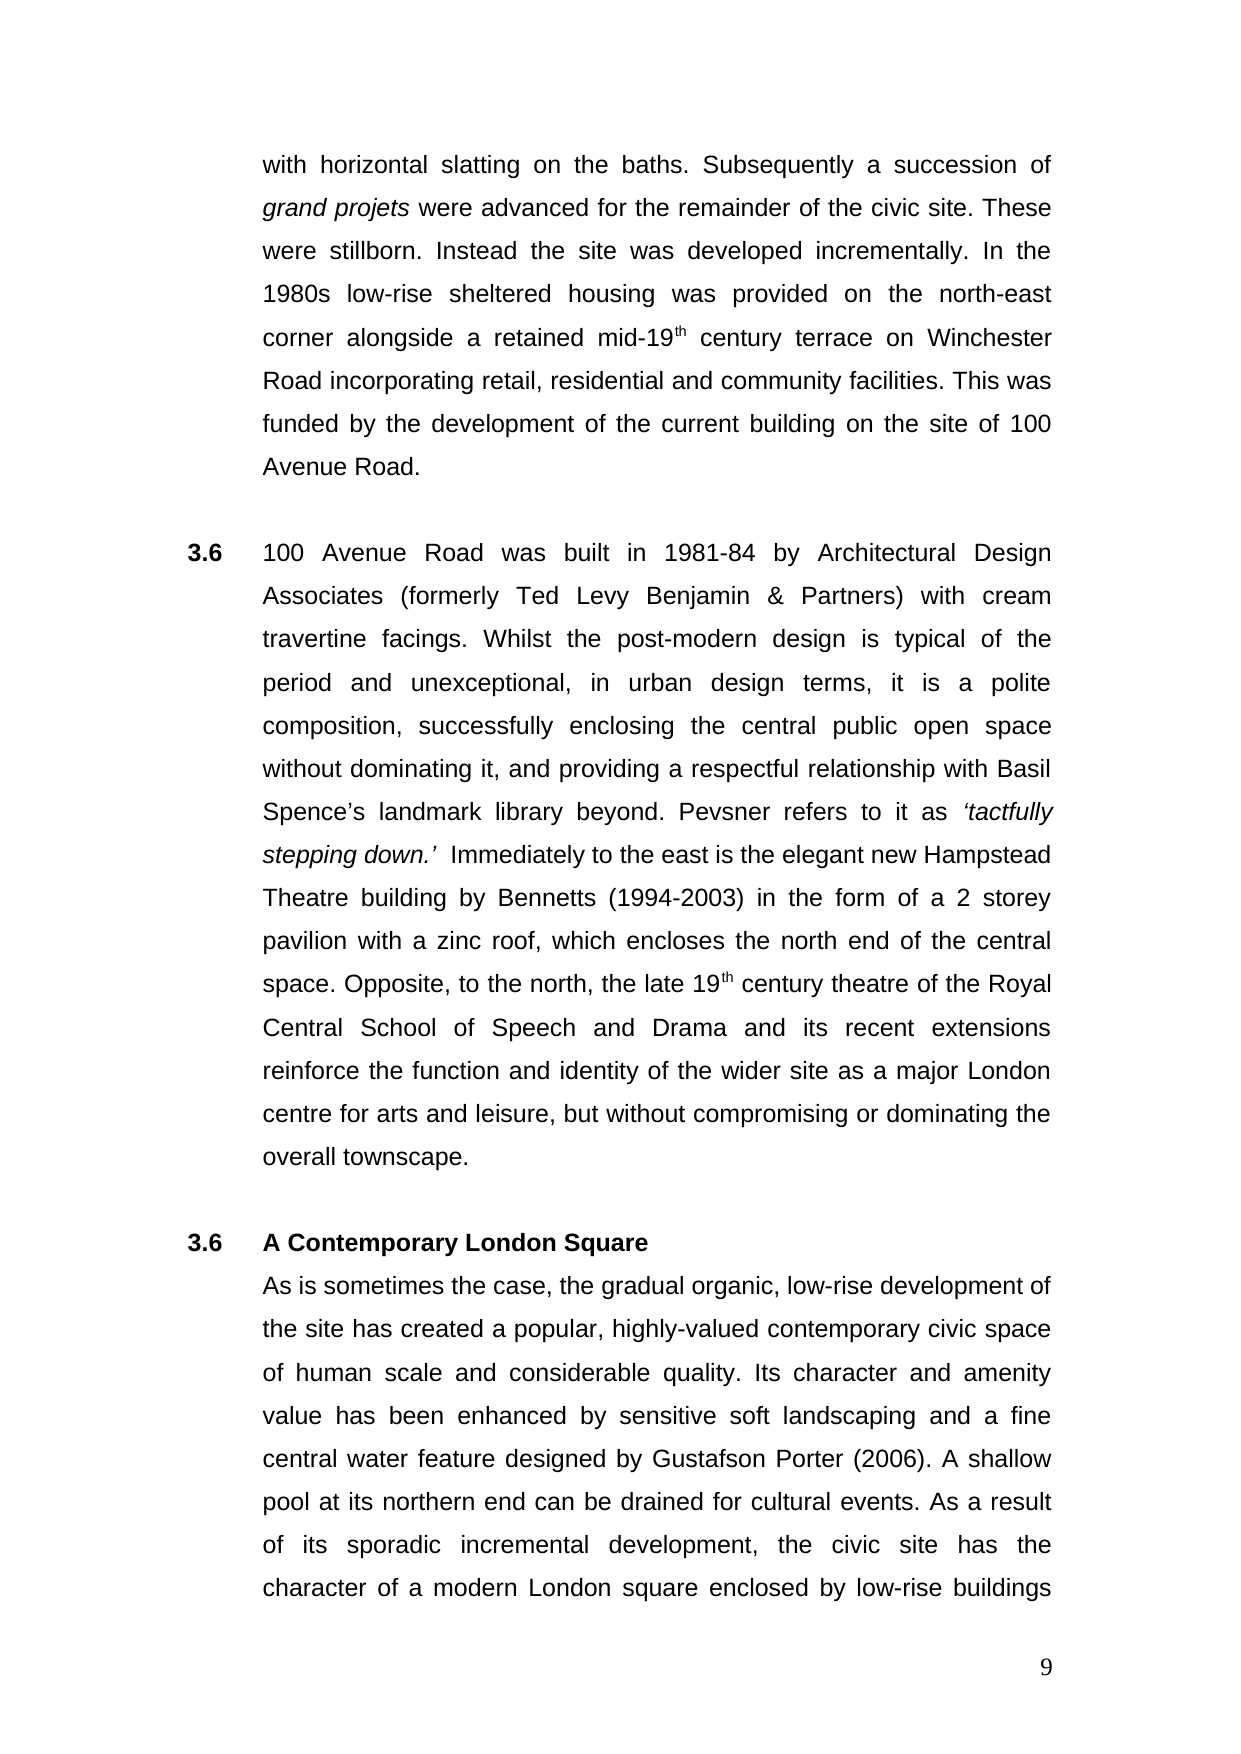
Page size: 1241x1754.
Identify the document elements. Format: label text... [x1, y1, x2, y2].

text 3.6 100 Avenue Road was built in 1981-84 by Architectural Design Associates (formerly Ted Levy Benjamin & Partners) with cream travertine facings. Whilst the post-modern design is typical of the period and unexceptional, in urban design terms, it is a polite composition, successfully enclosing the central public open space without dominating it, and providing a respectful relationship with Basil Spence’s landmark library beyond. Pevsner refers to it as ‘tactfully stepping down.’ Immediately to the east is the elegant new Hampstead Theatre building by Bennetts (1994-2003) in the form of a 2 storey pavilion with a zinc roof, which encloses the north end of the central space. Opposite, to the north, the late 19th century theatre of the Royal Central School of Speech and Drama and its recent extensions reinforce the function and identity of the wider site as a major London centre for arts and leisure, but without compromising or dominating the overall townscape. [187, 538, 1053, 1171]
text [262, 150, 1053, 481]
text 3.6 A Contemporary London Square [187, 1228, 1053, 1257]
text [262, 1271, 1053, 1602]
